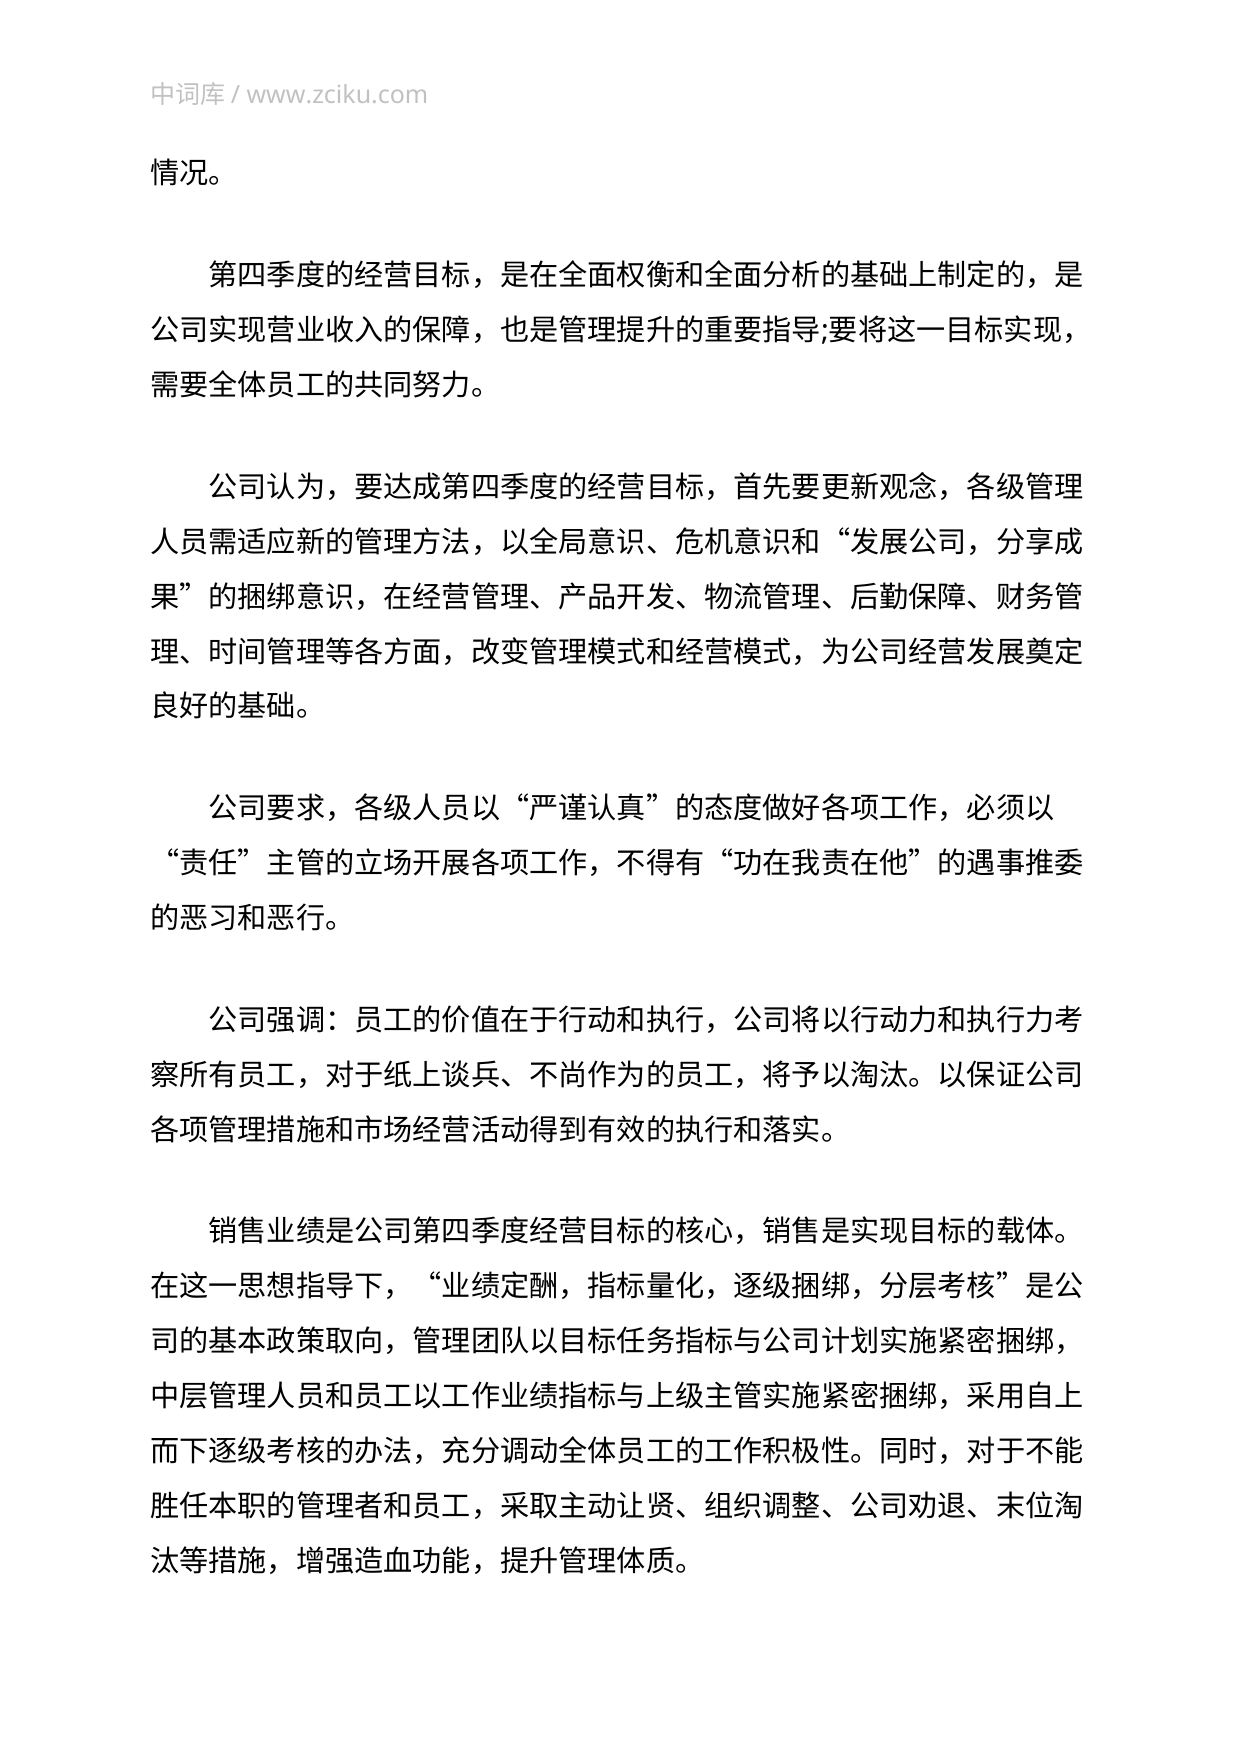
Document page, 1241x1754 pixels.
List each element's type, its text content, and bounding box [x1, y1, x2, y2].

text 销售业绩是公司第四季度经营目标的核心，销售是实现目标的载体。在这一思想指导下，“业绩定酬，指标量化，逐级捆绑，分层考核”是公司的基本政策取向，管理团队以目标任务指标与公司计划实施紧密捆绑，中层管理人员和员工以工作业绩指标与上级主管实施紧密捆绑，采用自上而下逐级考核的办法，充分调动全体员工的工作积极性。同时，对于不能胜任本职的管理者和员工，采取主动让贤、组织调整、公司劝退、末位淘汰等措施，增强造血功能，提升管理体质。 [150, 1208, 1090, 1579]
text 第四季度的经营目标，是在全面权衡和全面分析的基础上制定的，是公司实现营业收入的保障，也是管理提升的重要指导;要将这一目标实现，需要全体员工的共同努力。 [150, 252, 1090, 404]
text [150, 150, 1090, 192]
text 公司强调：员工的价值在于行动和执行，公司将以行动力和执行力考察所有员工，对于纸上谈兵、不尚作为的员工，将予以淘汰。以保证公司各项管理措施和市场经营活动得到有效的执行和落实。 [150, 996, 1090, 1148]
text 公司要求，各级人员以“严谨认真”的态度做好各项工作，必须以“责任”主管的立场开展各项工作，不得有“功在我责在他”的遇事推委的恶习和恶行。 [150, 785, 1090, 937]
text 公司认为，要达成第四季度的经营目标，首先要更新观念，各级管理人员需适应新的管理方法，以全局意识、危机意识和“发展公司，分享成果”的捆绑意识，在经营管理、产品开发、物流管理、后勤保障、财务管理、时间管理等各方面，改变管理模式和经营模式，为公司经营发展奠定良好的基础。 [150, 463, 1090, 725]
